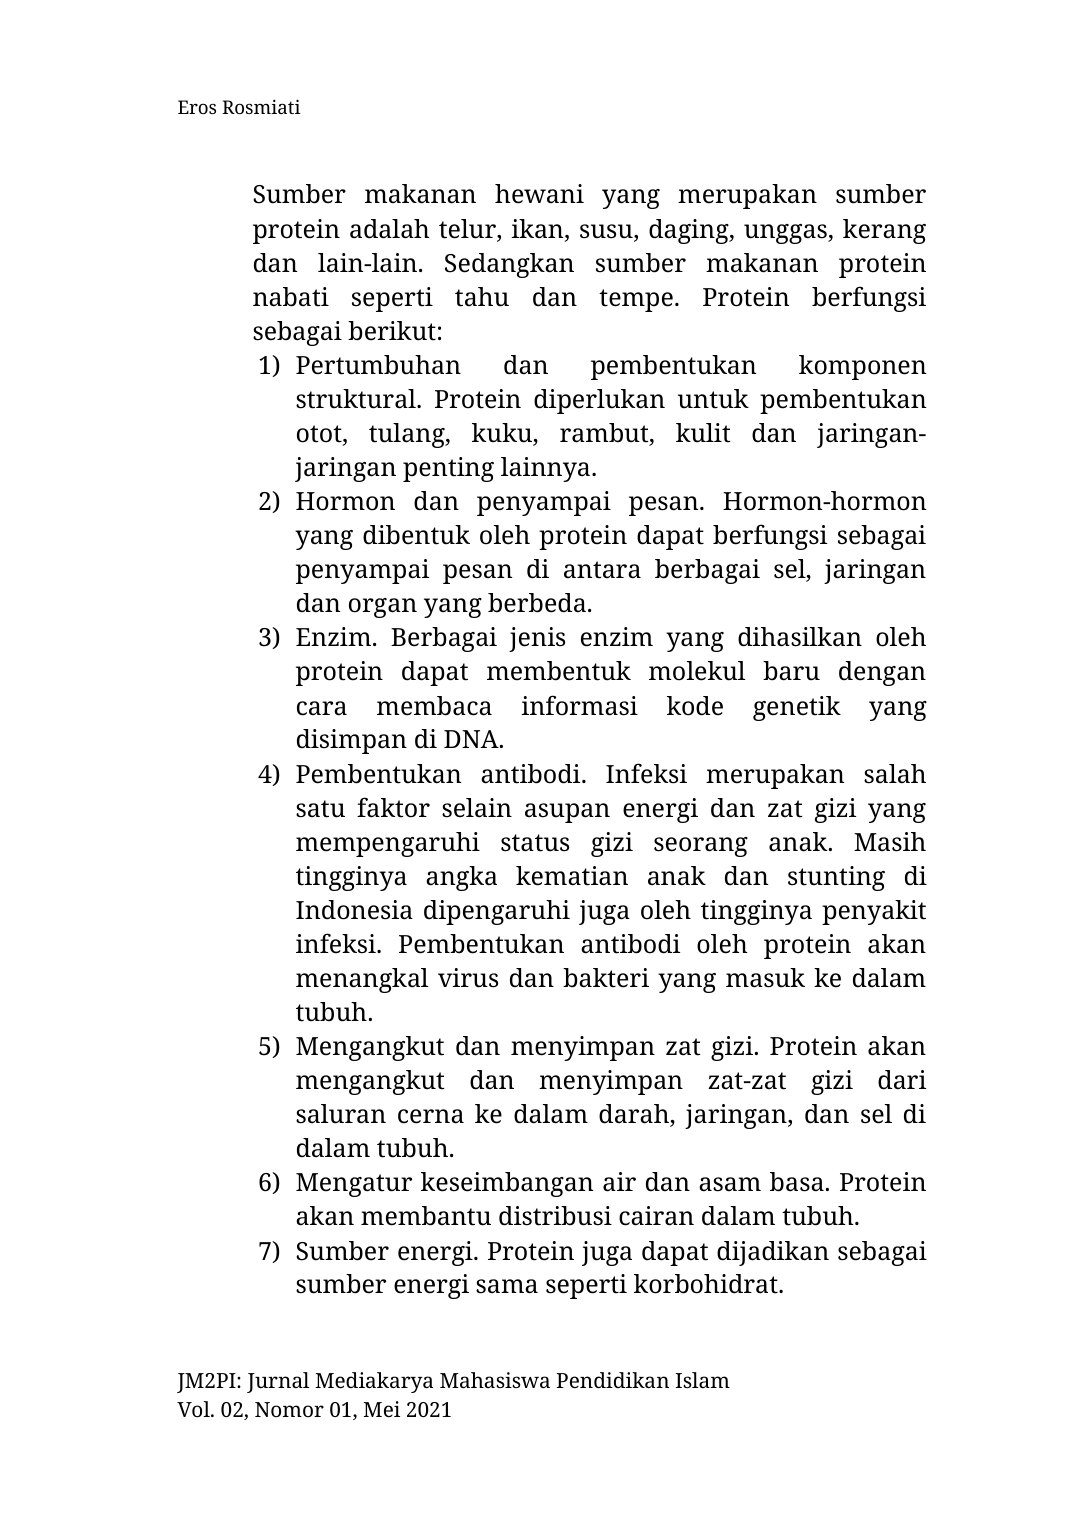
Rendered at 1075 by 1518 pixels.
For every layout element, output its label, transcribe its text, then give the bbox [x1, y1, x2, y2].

list Mengatur keseimbangan air dan asam basa. Protein akan membantu distribusi cairan dalam tubuh. [258, 1165, 927, 1233]
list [252, 177, 927, 347]
list Hormon dan penyampai pesan. Hormon-hormon yang dibentuk oleh protein dapat berfungsi sebagai penyampai pesan di antara berbagai sel, jaringan dan organ yang berbeda. [258, 484, 927, 620]
list Mengangkut dan menyimpan zat gizi. Protein akan mengangkut dan menyimpan zat-zat gizi dari saluran cerna ke dalam darah, jaringan, dan sel di dalam tubuh. [258, 1029, 927, 1165]
list Sumber energi. Protein juga dapat dijadikan sebagai sumber energi sama seperti korbohidrat. [258, 1233, 927, 1301]
list Pembentukan antibodi. Infeksi merupakan salah satu faktor selain asupan energi dan zat gizi yang mempengaruhi status gizi seorang anak. Masih tingginya angka kematian anak dan stunting di Indonesia dipengaruhi juga oleh tingginya penyakit infeksi. Pembentukan antibodi oleh protein akan menangkal virus dan bakteri yang masuk ke dalam tubuh. [258, 756, 927, 1029]
list Enzim. Berbagai jenis enzim yang dihasilkan oleh protein dapat membentuk molekul baru dengan cara membaca informasi kode genetik yang disimpan di DNA. [258, 620, 927, 756]
list Pertumbuhan dan pembentukan komponen struktural. Protein diperlukan untuk pembentukan otot, tulang, kuku, rambut, kulit dan jaringan-jaringan penting lainnya. [258, 347, 927, 484]
